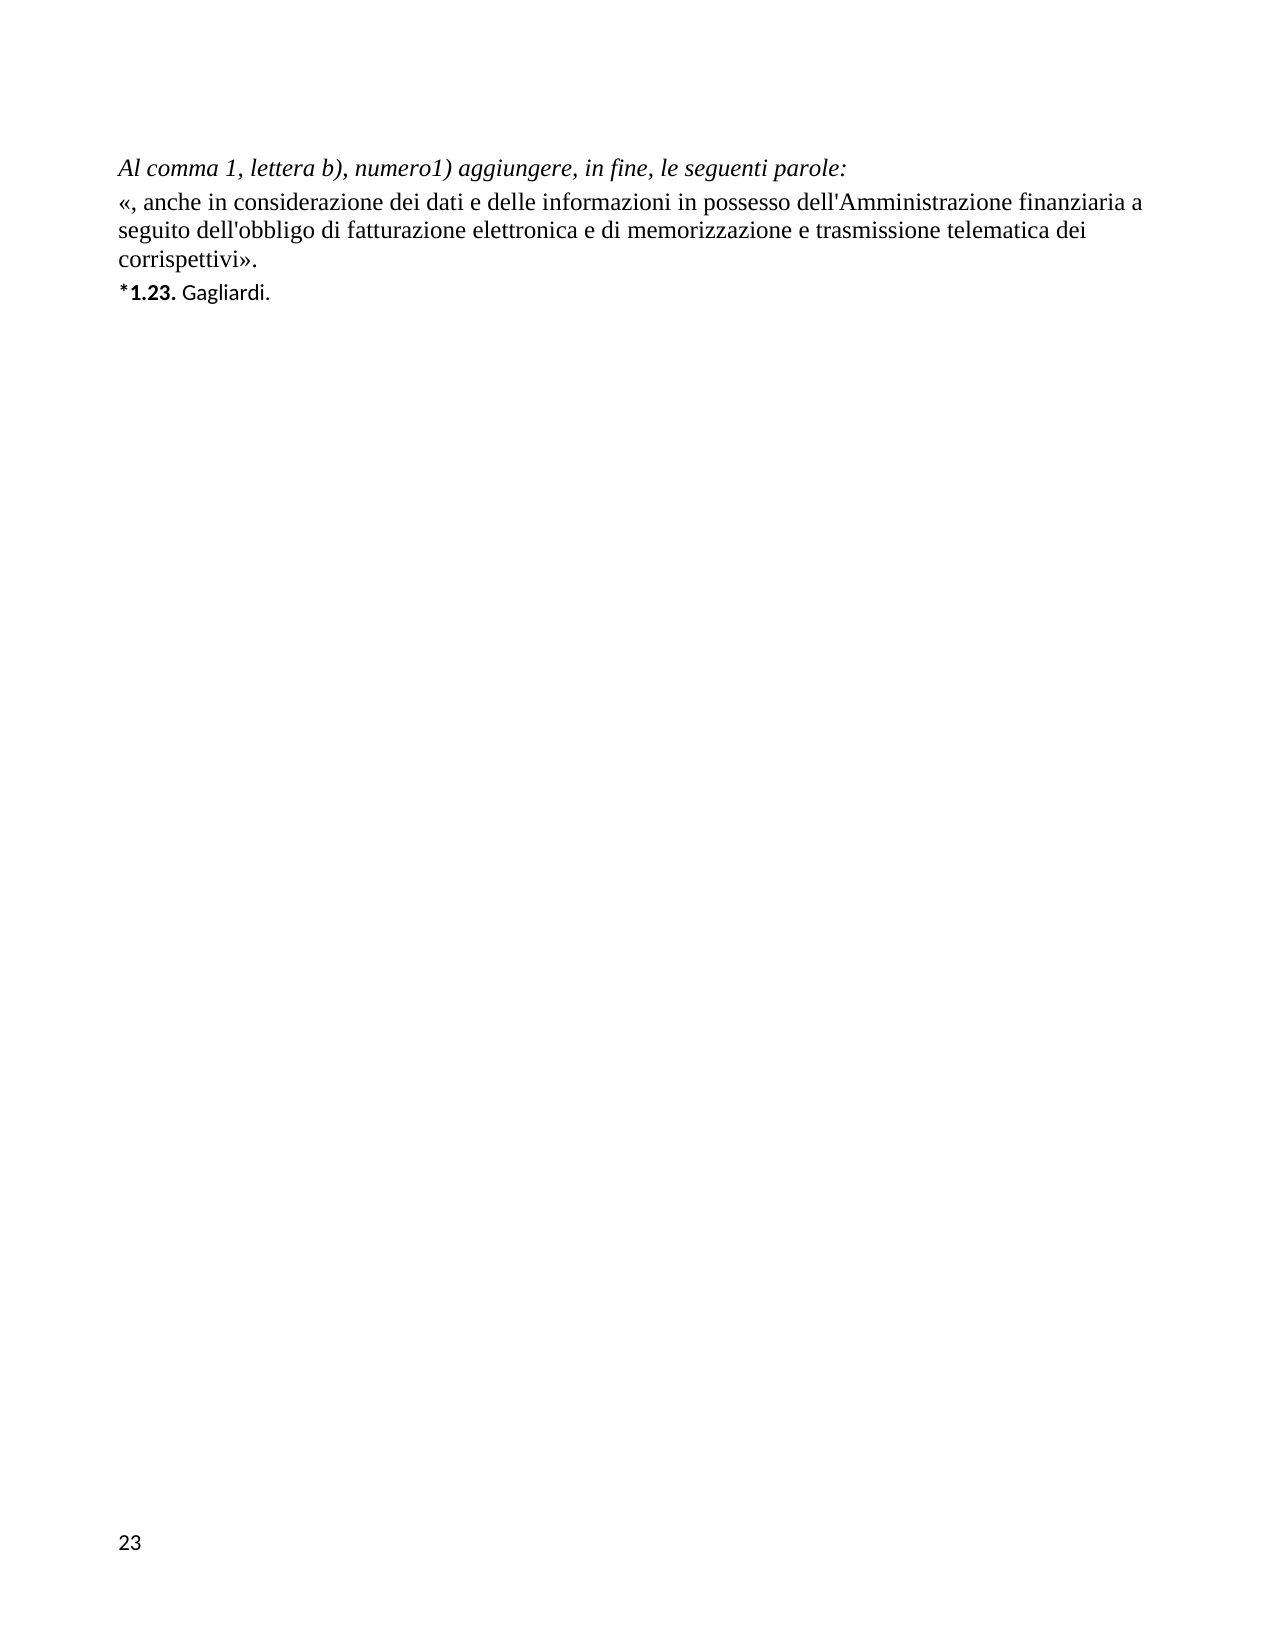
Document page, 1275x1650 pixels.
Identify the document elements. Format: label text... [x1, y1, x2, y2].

text «, anche in considerazione dei dati e delle informazioni in possesso dell'Amministrazione finanziaria a seguito dell'obbligo di fatturazione elettronica e di memorizzazione e trasmissione telematica dei corrispettivi». [118, 187, 1157, 273]
text Al comma 1, lettera b), numero1) aggiungere, in fine, le seguenti parole: [118, 153, 1157, 181]
text *1.23. Gagliardi. [118, 278, 1157, 306]
